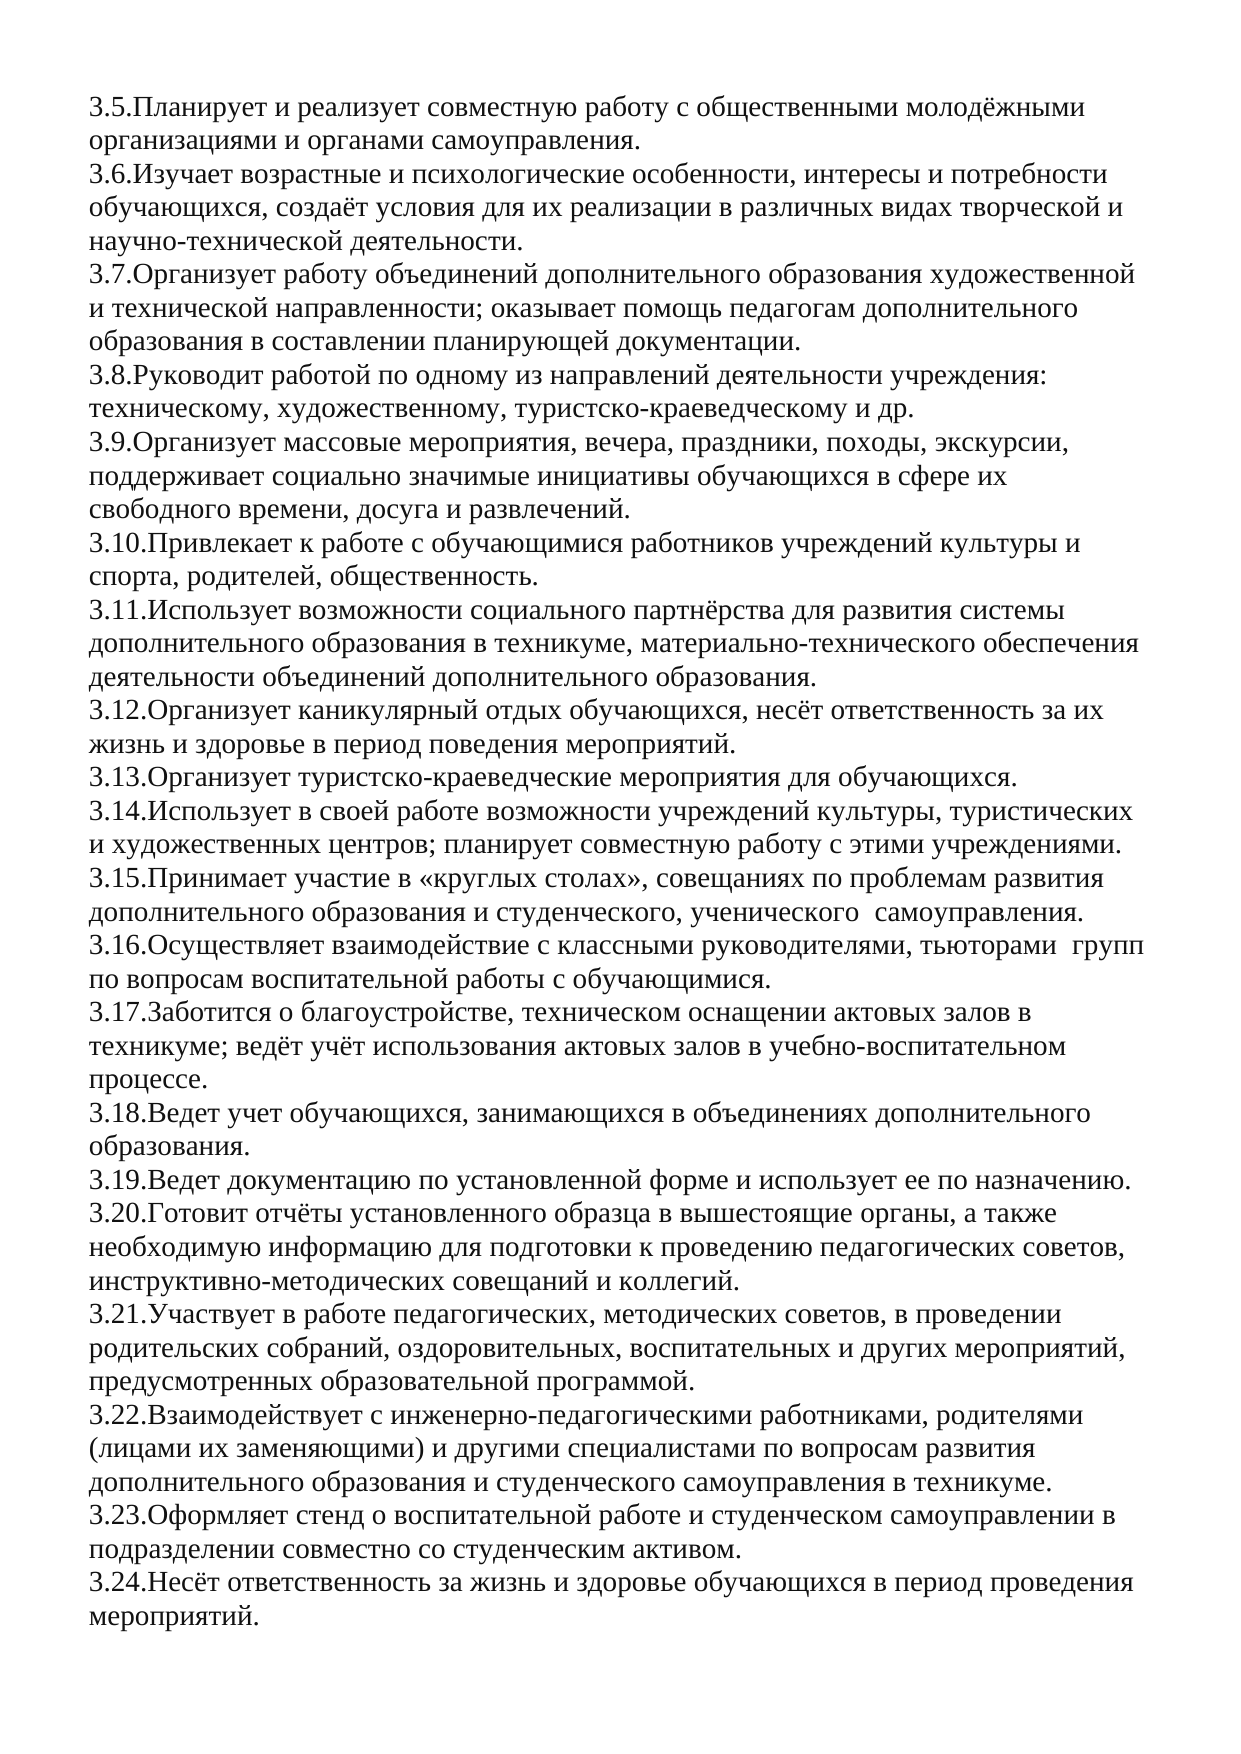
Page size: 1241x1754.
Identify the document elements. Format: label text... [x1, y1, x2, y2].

text 3.24.Несёт ответственность за жизнь и здоровье обучающихся в период проведения мероприятий. [89, 1564, 1152, 1632]
text 3.18.Ведет учет обучающихся, занимающихся в объединениях дополнительного образования. [89, 1095, 1152, 1162]
text 3.5.Планирует и реализует совместную работу с общественными молодёжными организациями и органами самоуправления. [89, 89, 1152, 156]
text 3.9.Организует массовые мероприятия, вечера, праздники, походы, экскурсии, поддерживает социально значимые инициативы обучающихся в сфере их свободного времени, досуга и развлечений. [89, 424, 1152, 525]
text 3.16.Осуществляет взаимодействие с классными руководителями, тьюторами групп по вопросам воспитательной работы с обучающимися. [89, 927, 1152, 994]
text 3.10.Привлекает к работе с обучающимися работников учреждений культуры и спорта, родителей, общественность. [89, 525, 1152, 592]
text 3.19.Ведет документацию по установленной форме и использует ее по назначению. [89, 1162, 1152, 1196]
text 3.8.Руководит работой по одному из направлений деятельности учреждения: техническому, художественному, туристско-краеведческому и др. [89, 357, 1152, 424]
text 3.11.Использует возможности социального партнёрства для развития системы дополнительного образования в техникуме, материально-технического обеспечения деятельности объединений дополнительного образования. [89, 592, 1152, 692]
text 3.23.Оформляет стенд о воспитательной работе и студенческом самоуправлении в подразделении совместно со студенческим активом. [89, 1497, 1152, 1564]
text 3.15.Принимает участие в «круглых столах», совещаниях по проблемам развития дополнительного образования и студенческого, ученического самоуправления. [89, 860, 1152, 927]
text 3.20.Готовит отчёты установленного образца в вышестоящие органы, а также необходимую информацию для подготовки к проведению педагогических советов, инструктивно-методических совещаний и коллегий. [89, 1196, 1152, 1296]
text 3.14.Использует в своей работе возможности учреждений культуры, туристических и художественных центров; планирует совместную работу с этими учреждениями. [89, 793, 1152, 860]
text 3.17.Заботится о благоустройстве, техническом оснащении актовых залов в техникуме; ведёт учёт использования актовых залов в учебно-воспитательном процессе. [89, 994, 1152, 1095]
text 3.22.Взаимодействует с инженерно-педагогическими работниками, родителями (лицами их заменяющими) и другими специалистами по вопросам развития дополнительного образования и студенческого самоуправления в техникуме. [89, 1397, 1152, 1497]
text 3.13.Организует туристско-краеведческие мероприятия для обучающихся. [89, 759, 1152, 793]
text 3.21.Участвует в работе педагогических, методических советов, в проведении родительских собраний, оздоровительных, воспитательных и других мероприятий, предусмотренных образовательной программой. [89, 1296, 1152, 1397]
text 3.12.Организует каникулярный отдых обучающихся, несёт ответственность за их жизнь и здоровье в период поведения мероприятий. [89, 692, 1152, 759]
text 3.7.Организует работу объединений дополнительного образования художественной и технической направленности; оказывает помощь педагогам дополнительного образования в составлении планирующей документации. [89, 256, 1152, 357]
text 3.6.Изучает возрастные и психологические особенности, интересы и потребности обучающихся, создаёт условия для их реализации в различных видах творческой и научно-технической деятельности. [89, 156, 1152, 256]
